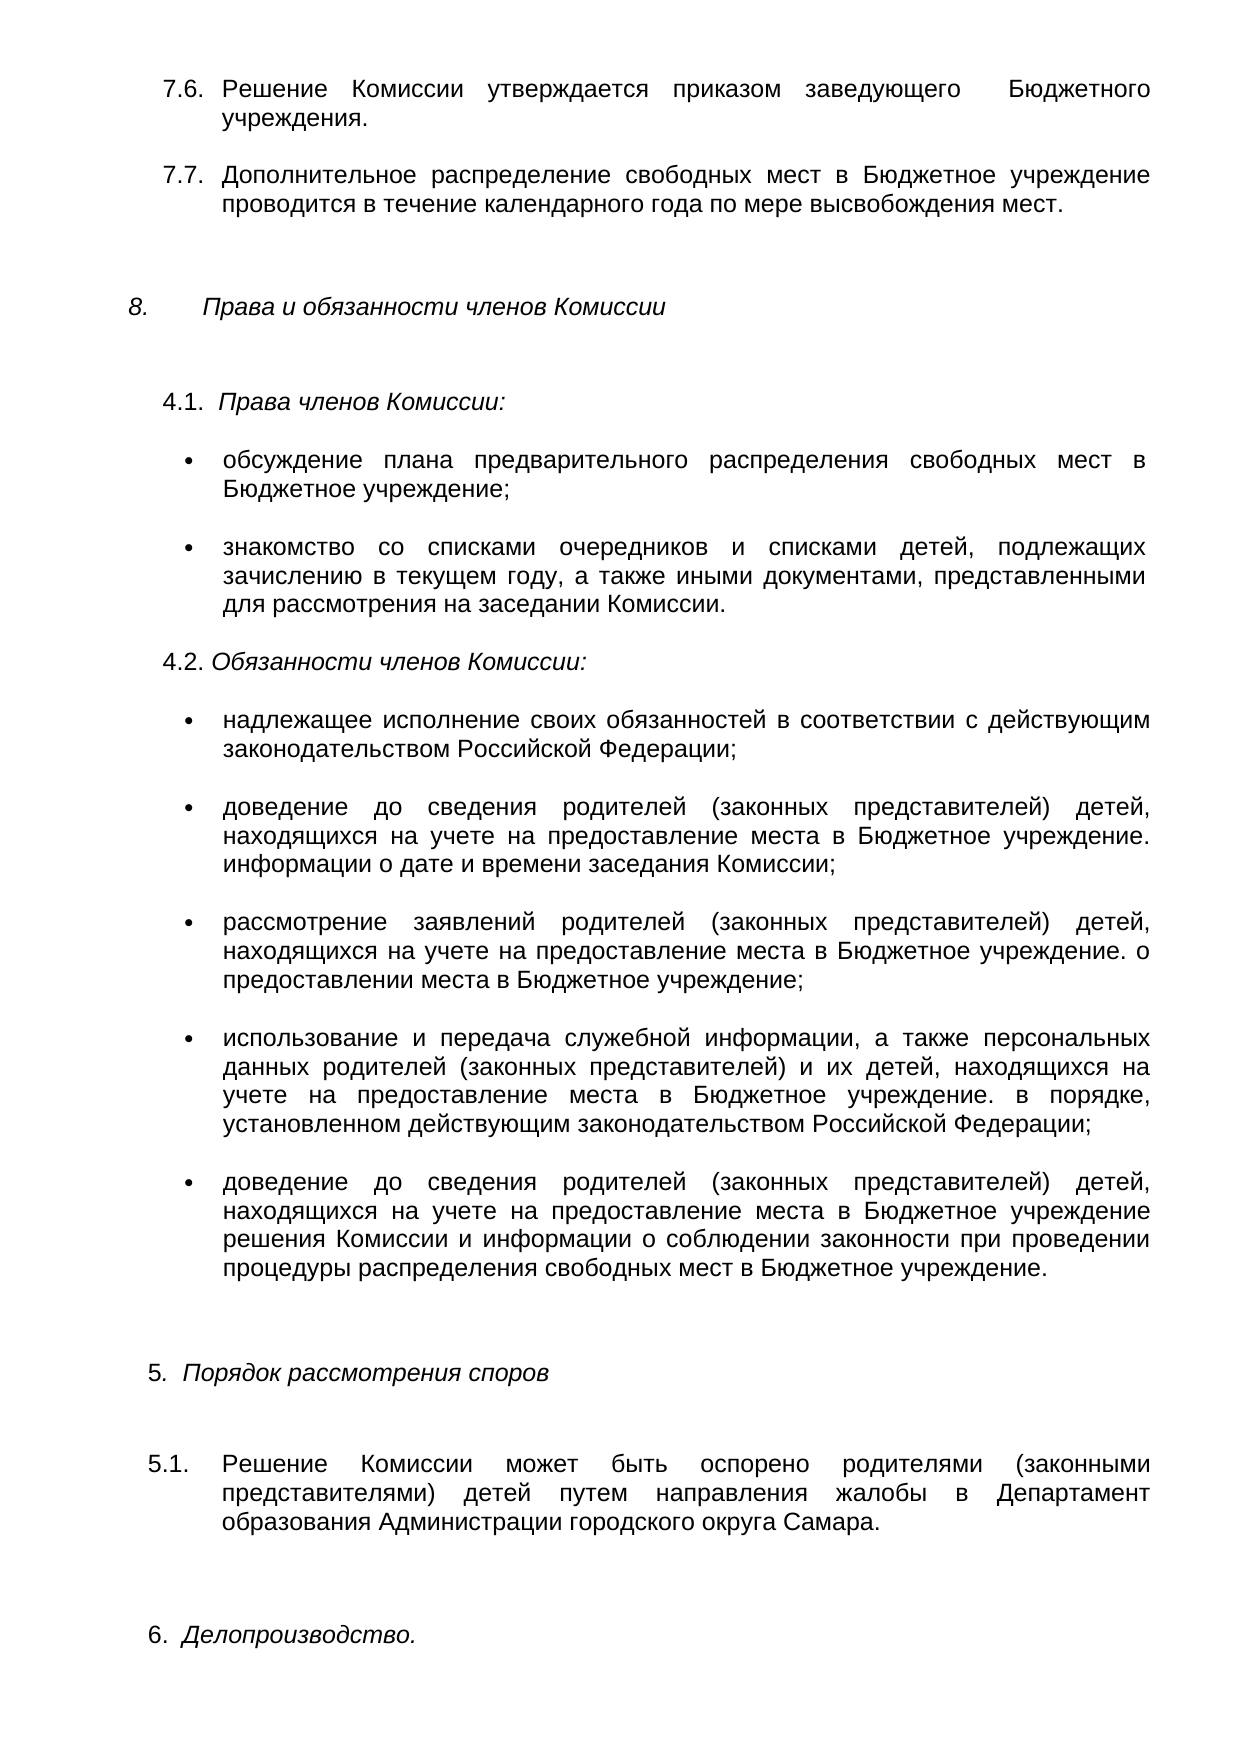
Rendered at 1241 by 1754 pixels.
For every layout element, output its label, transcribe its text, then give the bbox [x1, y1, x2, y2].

text 5. Порядок рассмотрения споров [148, 1358, 1152, 1387]
list знакомство со списками очередников и списками детей, подлежащих зачислению в текущем году, а также иными документами, представленными для рассмотрения на заседании Комиссии. [185, 532, 1147, 618]
list доведение до сведения родителей (законных представителей) детей, находящихся на учете на предоставление места в Бюджетное учреждение. информации о дате и времени заседания Комиссии; [185, 792, 1152, 878]
list надлежащее исполнение своих обязанностей в соответствии с действующим законодательством Российской Федерации; [185, 705, 1152, 763]
list доведение до сведения родителей (законных представителей) детей, находящихся на учете на предоставление места в Бюджетное учреждение решения Комиссии и информации о соблюдении законности при проведении процедуры распределения свободных мест в Бюджетное учреждение. [185, 1167, 1152, 1282]
list Решение Комиссии утверждается приказом заведующего Бюджетного учреждения. [162, 74, 1152, 131]
text 4.1. Права членов Комиссии: [162, 387, 1152, 416]
text 4.2. Обязанности членов Комиссии: [162, 647, 1152, 676]
text 6. Делопроизводство. [148, 1620, 1152, 1648]
list Права и обязанности членов Комиссии [128, 292, 1152, 321]
list Дополнительное распределение свободных мест в Бюджетное учреждение проводится в течение календарного года по мере высвобождения мест. [162, 161, 1152, 218]
list обсуждение плана предварительного распределения свободных мест в Бюджетное учреждение; [185, 445, 1147, 503]
list использование и передача служебной информации, а также персональных данных родителей (законных представителей) и их детей, находящихся на учете на предоставление места в Бюджетное учреждение. в порядке, установленном действующим законодательством Российской Федерации; [185, 1023, 1152, 1138]
list рассмотрение заявлений родителей (законных представителей) детей, находящихся на учете на предоставление места в Бюджетное учреждение. о предоставлении места в Бюджетное учреждение; [185, 907, 1152, 994]
text 5.1. Решение Комиссии может быть оспорено родителями (законными представителями) детей путем направления жалобы в Департамент образования Администрации городского округа Самара. [148, 1449, 1152, 1535]
